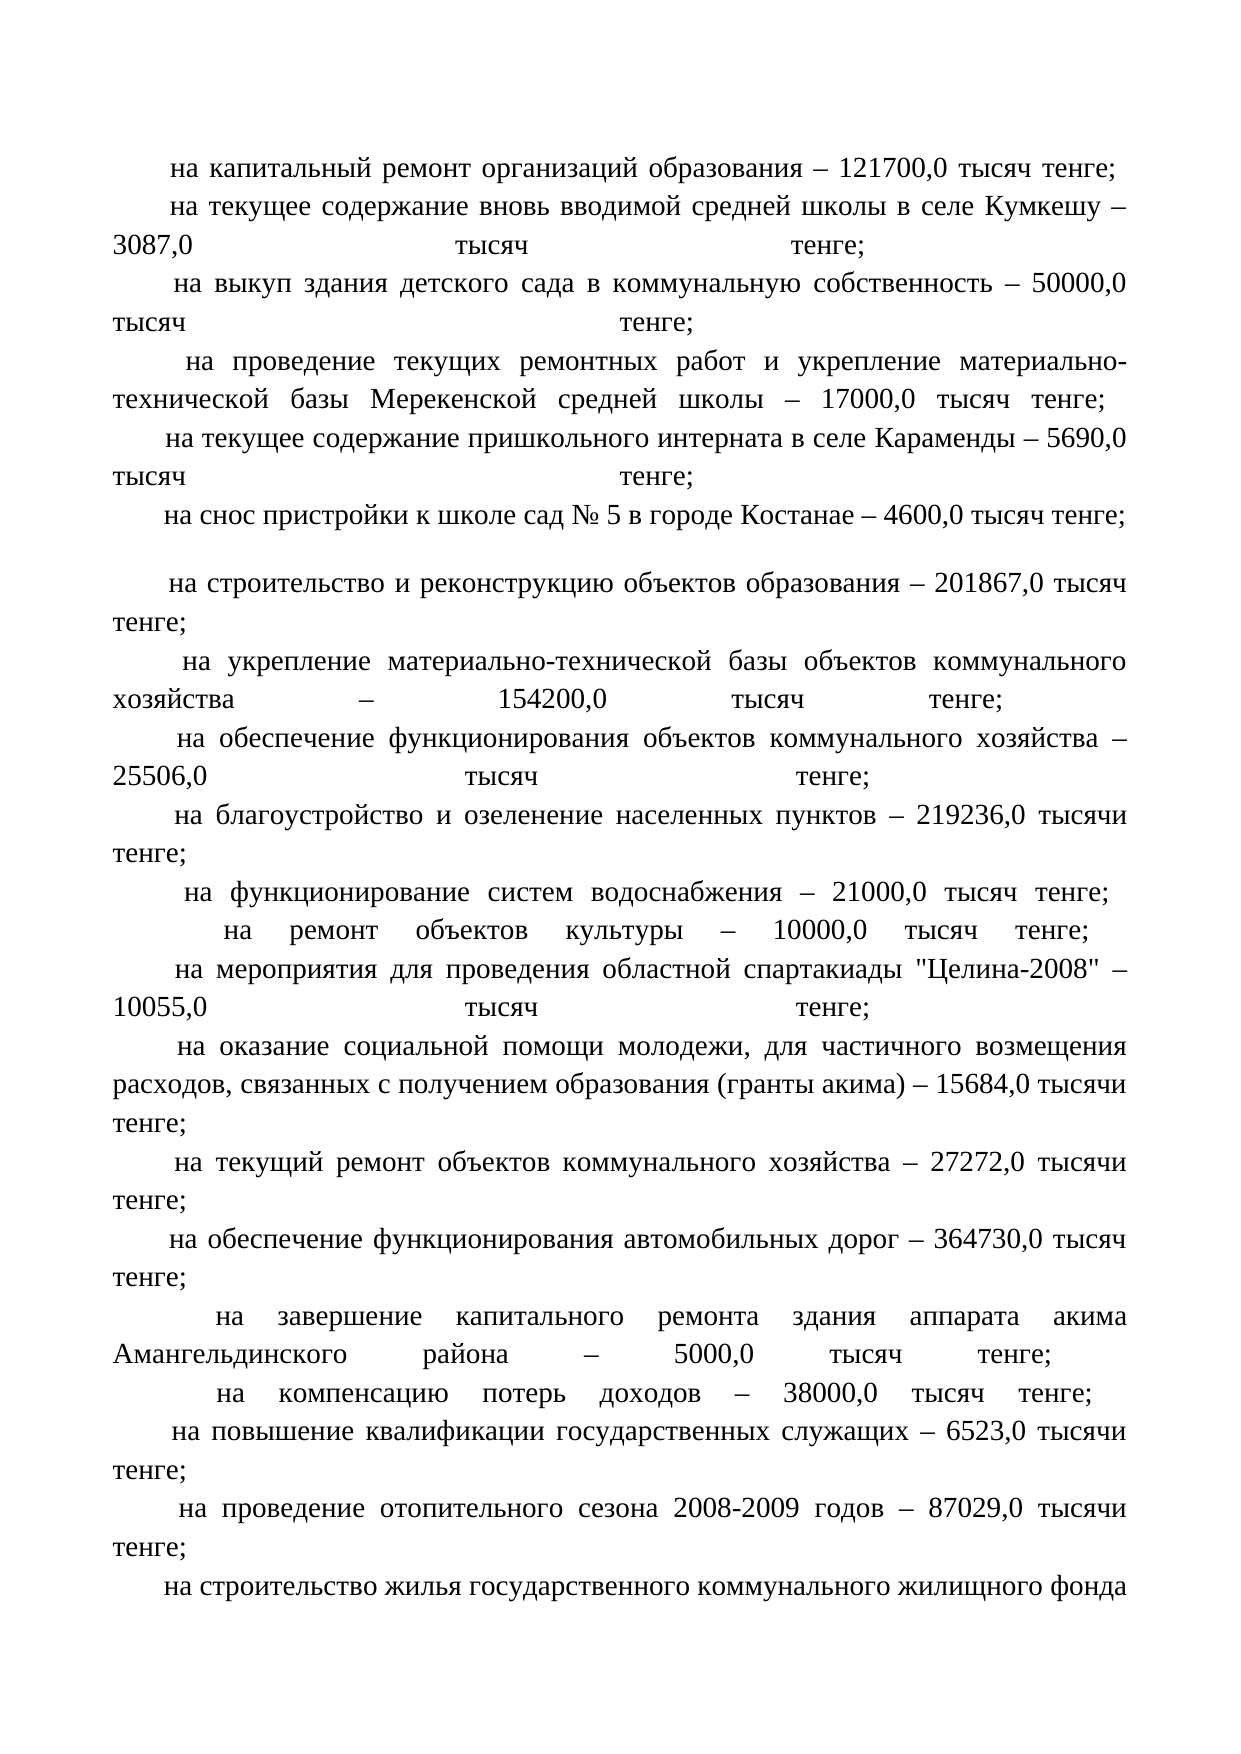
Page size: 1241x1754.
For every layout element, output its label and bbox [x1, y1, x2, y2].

text [112, 150, 1128, 1601]
